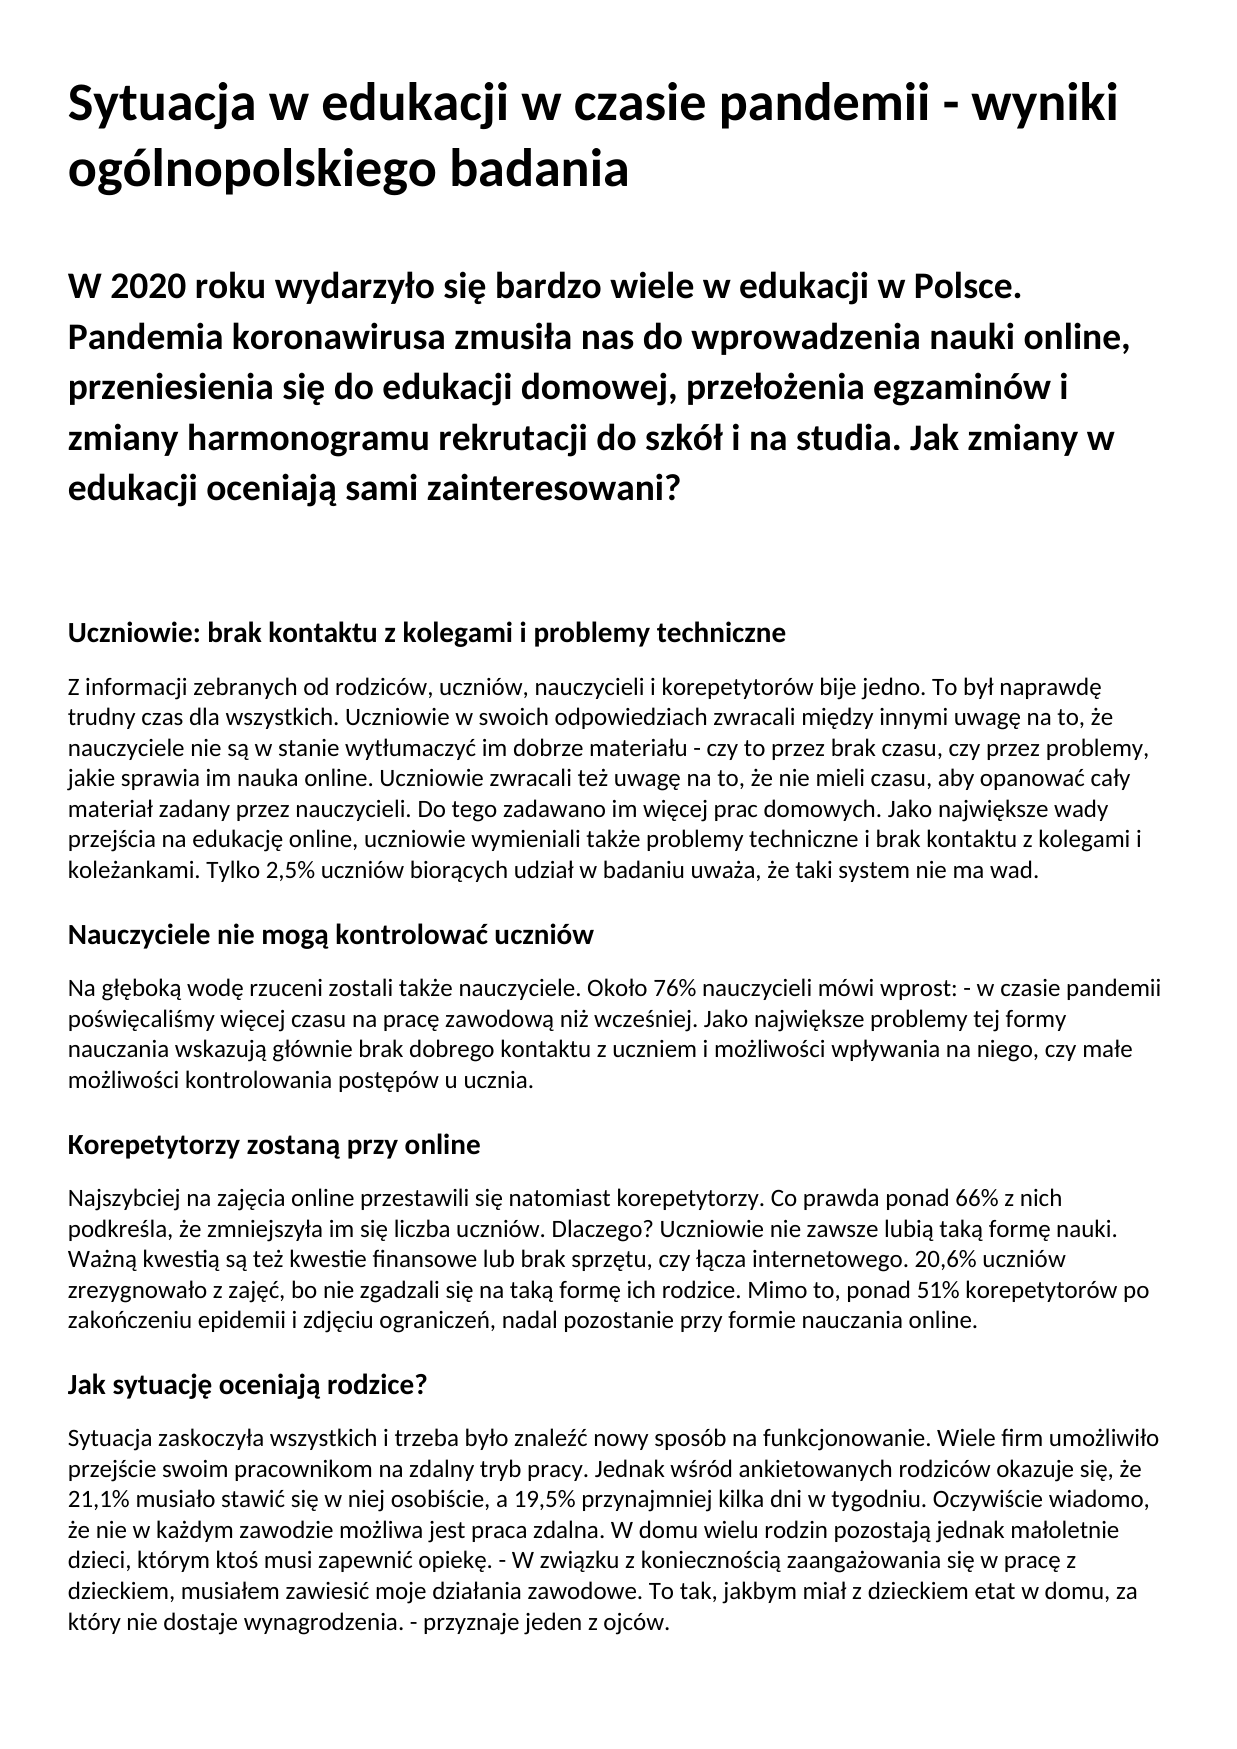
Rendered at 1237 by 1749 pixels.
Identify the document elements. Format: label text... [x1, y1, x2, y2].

text Jak sytuację oceniają rodzice? [68, 1366, 1169, 1402]
text Nauczyciele nie mogą kontrolować uczniów [68, 916, 1169, 952]
text Uczniowie: brak kontaktu z kolegami i problemy techniczne [68, 614, 1169, 650]
text Z informacji zebranych od rodziców, uczniów, nauczycieli i korepetytorów bije jedno. To był naprawdę trudny czas dla wszystkich. Uczniowie w swoich odpowiedziach zwracali między innymi uwagę na to, że nauczyciele nie są w stanie wytłumaczyć im dobrze materiału - czy to przez brak czasu, czy przez problemy, jakie sprawia im nauka online. Uczniowie zwracali też uwagę na to, że nie mieli czasu, aby opanować cały materiał zadany przez nauczycieli. Do tego zadawano im więcej prac domowych. Jako największe wady przejścia na edukację online, uczniowie wymieniali także problemy techniczne i brak kontaktu z kolegami i koleżankami. Tylko 2,5% uczniów biorących udział w badaniu uważa, że taki system nie ma wad. [68, 671, 1169, 885]
text W 2020 roku wydarzyło się bardzo wiele w edukacji w Polsce. Pandemia koronawirusa zmusiła nas do wprowadzenia nauki online, przeniesienia się do edukacji domowej, przełożenia egzaminów i zmiany harmonogramu rekrutacji do szkół i na studia. Jak zmiany w edukacji oceniają sami zainteresowani? [68, 262, 1169, 510]
text Sytuacja zaskoczyła wszystkich i trzeba było znaleźć nowy sposób na funkcjonowanie. Wiele firm umożliwiło przejście swoim pracownikom na zdalny tryb pracy. Jednak wśród ankietowanych rodziców okazuje się, że 21,1% musiało stawić się w niej osobiście, a 19,5% przynajmniej kilka dni w tygodniu. Oczywiście wiadomo, że nie w każdym zawodzie możliwa jest praca zdalna. W domu wielu rodzin pozostają jednak małoletnie dzieci, którym ktoś musi zapewnić opiekę. - W związku z koniecznością zaangażowania się w pracę z dzieckiem, musiałem zawiesić moje działania zawodowe. To tak, jakbym miał z dzieckiem etat w domu, za który nie dostaje wynagrodzenia. - przyznaje jeden z ojców. [68, 1422, 1169, 1636]
text Korepetytorzy zostaną przy online [68, 1126, 1169, 1161]
text Najszybciej na zajęcia online przestawili się natomiast korepetytorzy. Co prawda ponad 66% z nich podkreśla, że zmniejszyła im się liczba uczniów. Dlaczego? Uczniowie nie zawsze lubią taką formę nauki. Ważną kwestią są też kwestie finansowe lub brak sprzętu, czy łącza internetowego. 20,6% uczniów zrezygnowało z zajęć, bo nie zgadzali się na taką formę ich rodzice. Mimo to, ponad 51% korepetytorów po zakończeniu epidemii i zdjęciu ograniczeń, nadal pozostanie przy formie nauczania online. [68, 1182, 1169, 1335]
text Sytuacja w edukacji w czasie pandemii - wyniki ogólnopolskiego badania [68, 68, 1169, 200]
text Na głęboką wodę rzuceni zostali także nauczyciele. Około 76% nauczycieli mówi wprost: - w czasie pandemii poświęcaliśmy więcej czasu na pracę zawodową niż wcześniej. Jako największe problemy tej formy nauczania wskazują głównie brak dobrego kontaktu z uczniem i możliwości wpływania na niego, czy małe możliwości kontrolowania postępów u ucznia. [68, 972, 1169, 1094]
